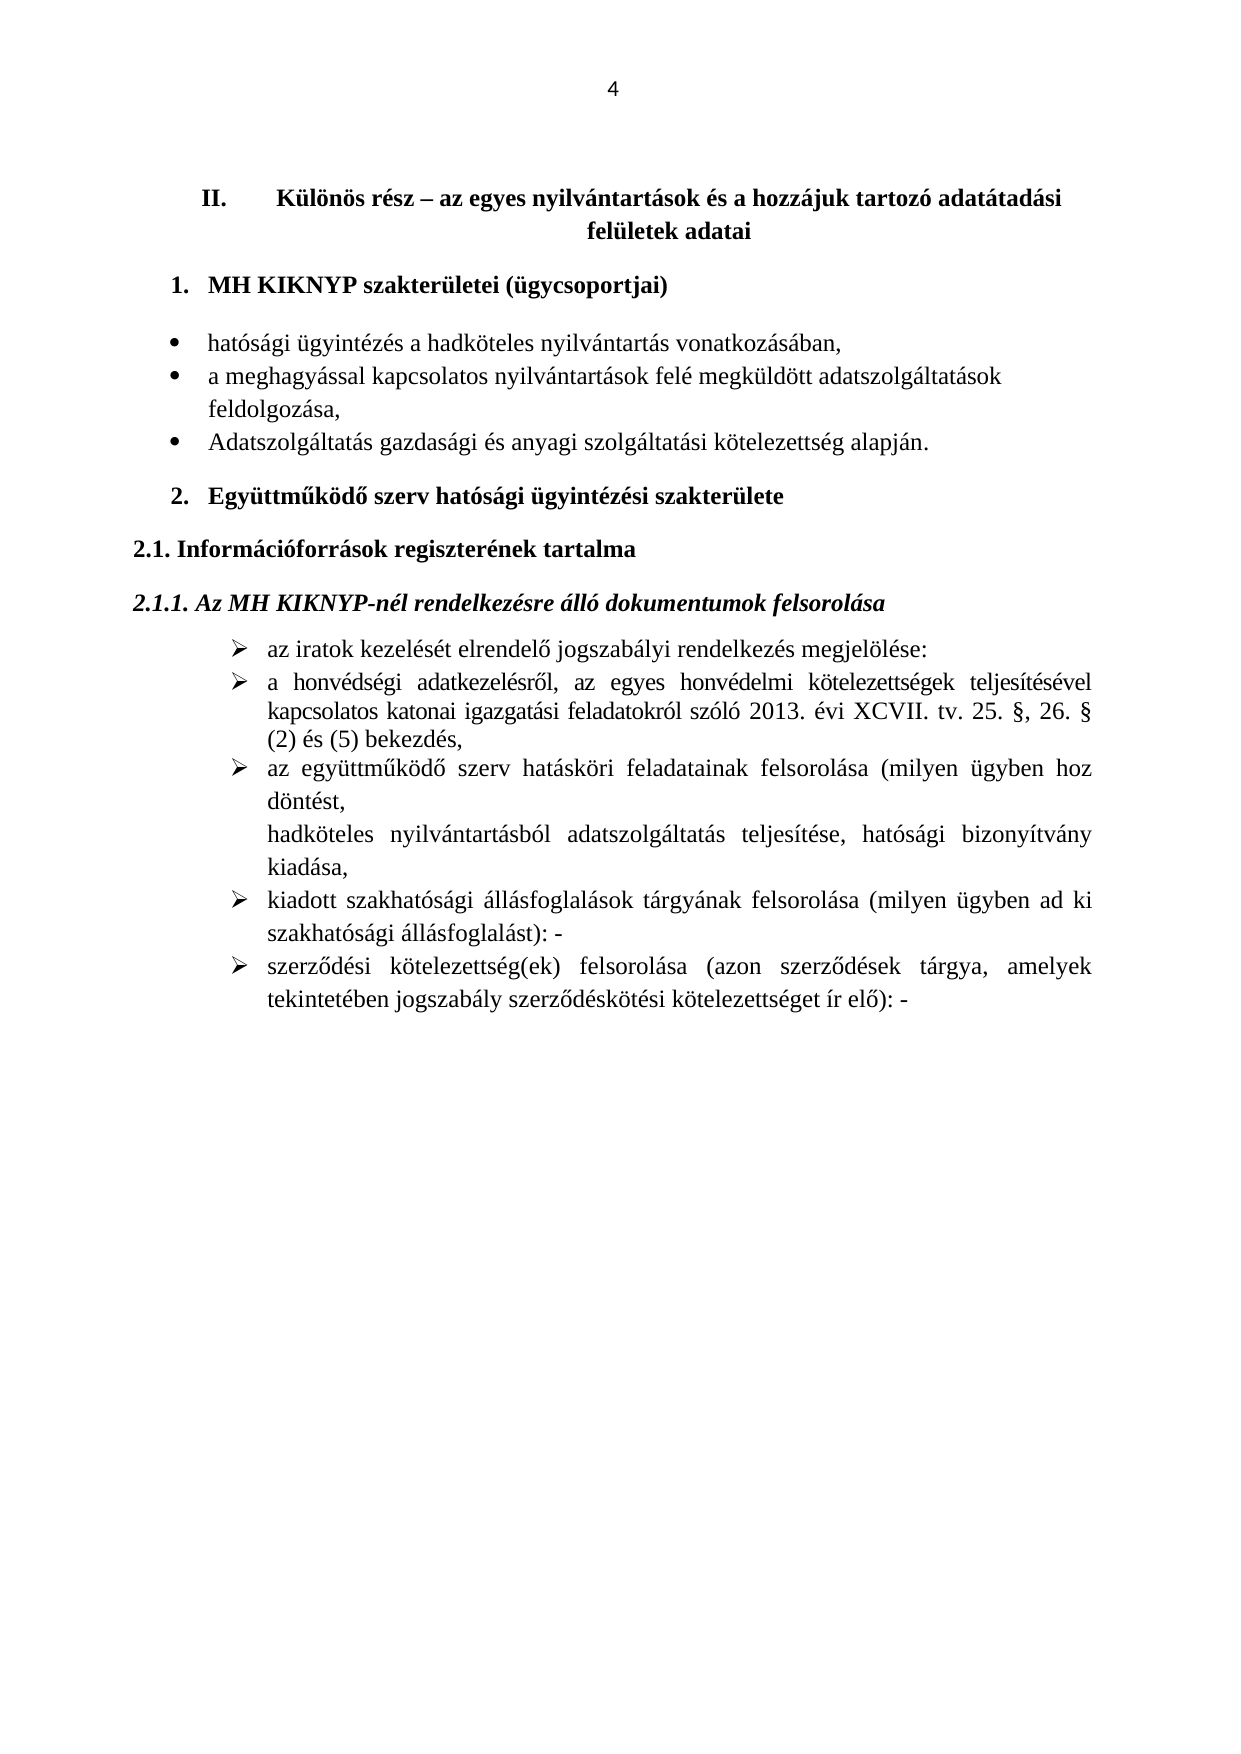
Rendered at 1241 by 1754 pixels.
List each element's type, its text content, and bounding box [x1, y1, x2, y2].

subtitle 2.1. Információforrások regiszterének tartalma [133, 534, 1093, 563]
list hadköteles nyilvántartásból adatszolgáltatás teljesítése, hatósági bizonyítvány kiadása, [267, 819, 1093, 881]
list az együttműködő szerv hatásköri feladatainak felsorolása (milyen ügyben hoz döntést, [229, 753, 1093, 815]
list hatósági ügyintézés a hadköteles nyilvántartás vonatkozásában, [170, 328, 1093, 357]
list szerződési kötelezettség(ek) felsorolása (azon szerződések tárgya, amelyek tekintetében jogszabály szerződéskötési kötelezettséget ír elő): - [229, 951, 1093, 1013]
list a meghagyással kapcsolatos nyilvántartások felé megküldött adatszolgáltatások feldolgozása, [170, 361, 1093, 423]
list Adatszolgáltatás gazdasági és anyagi szolgáltatási kötelezettség alapján. [170, 427, 1093, 456]
list az iratok kezelését elrendelő jogszabályi rendelkezés megjelölése: [229, 634, 1093, 663]
subtitle Együttműködő szerv hatósági ügyintézési szakterülete [170, 481, 1093, 509]
subtitle Különös rész – az egyes nyilvántartások és a hozzájuk tartozó adatátadási felületek adatai [170, 183, 1093, 245]
subtitle 2.1.1. Az MH KIKNYP-nél rendelkezésre álló dokumentumok felsorolása [133, 588, 1093, 617]
subtitle MH KIKNYP szakterületei (ügycsoportjai) [170, 270, 1093, 298]
list kiadott szakhatósági állásfoglalások tárgyának felsorolása (milyen ügyben ad ki szakhatósági állásfoglalást): - [229, 885, 1093, 947]
list a honvédségi adatkezelésről, az egyes honvédelmi kötelezettségek teljesítésével kapcsolatos katonai igazgatási feladatokról szóló 2013. évi XCVII. tv. 25. §, 26. § (2) és (5) bekezdés, [229, 667, 1093, 753]
